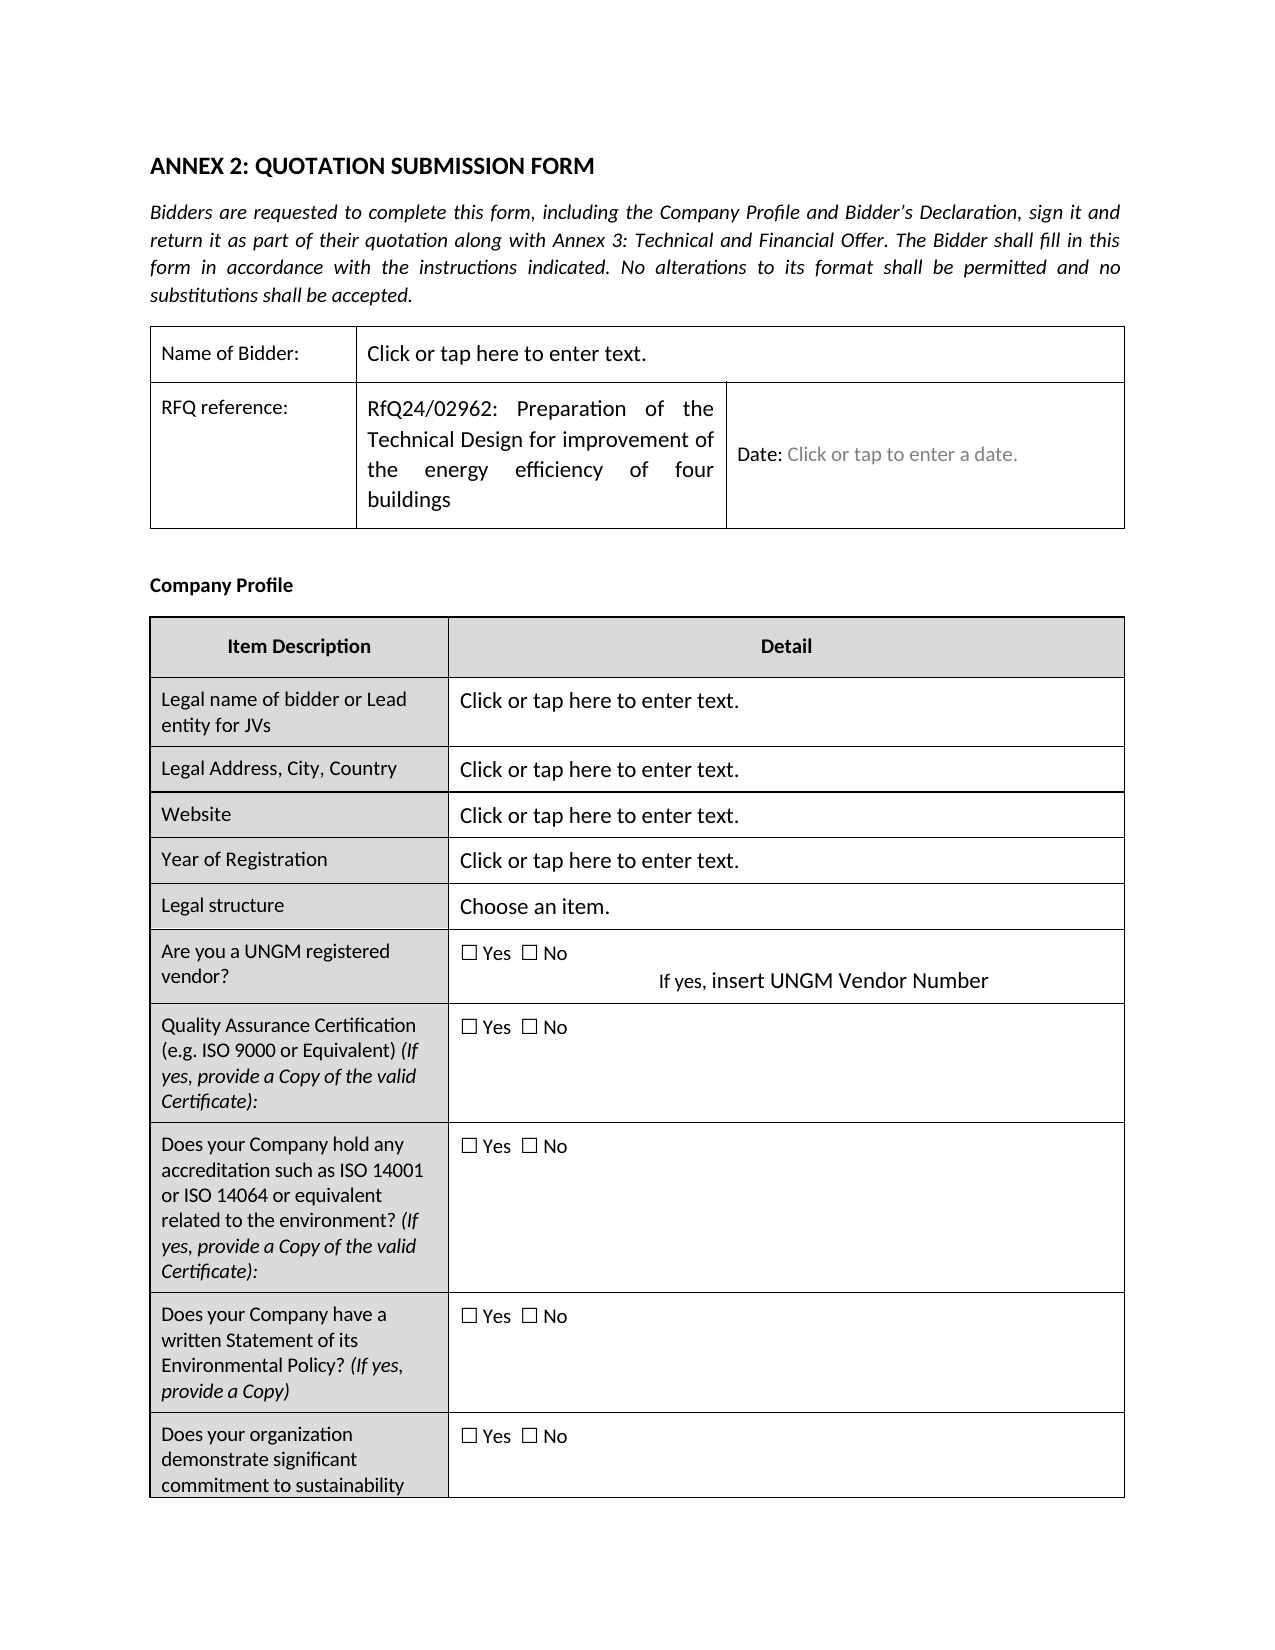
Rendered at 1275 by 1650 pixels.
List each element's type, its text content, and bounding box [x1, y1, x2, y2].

table_cell Yes No [449, 1293, 1124, 1412]
table_cell Legal name of bidder or Lead entity for JVs [151, 678, 448, 746]
table_cell Legal Address, City, Country [151, 747, 448, 791]
table_cell Yes No [449, 1004, 1124, 1122]
table_cell Year of Registration [151, 838, 448, 883]
table_cell Does your Company have a written Statement of its Environmental Policy? (If yes, provide a Copy) [151, 1293, 448, 1412]
table_cell Are you a UNGM registered vendor? [151, 930, 448, 1003]
text ANNEX 2: QUOTATION SUBMISSION FORM [150, 150, 1125, 181]
text Bidders are requested to complete this form, including the Company Profile and Bidder’s Declaration, sign it and return it as part of their quotation along with Annex 3: Technical and Financial Offer. The Bidder shall fill in this form in accordance with the instructions indicated. No alterations to its format shall be permitted and no substitutions shall be accepted. [150, 199, 1125, 307]
table_cell Yes No [449, 1413, 1124, 1497]
table_cell RFQ reference: [151, 383, 356, 528]
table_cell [151, 1413, 448, 1497]
table_cell Yes No [449, 1123, 1124, 1292]
text Company Profile [150, 572, 1125, 598]
table_cell Legal structure [151, 884, 448, 928]
table_header Name of Bidder: [151, 327, 356, 381]
table_cell Quality Assurance Certification (e.g. ISO 9000 or Equivalent) (If yes, provide a Copy of the valid Certificate): [151, 1004, 448, 1122]
table_header Detail [449, 618, 1124, 677]
table_cell Website [151, 793, 448, 837]
table_cell Date: [727, 383, 1124, 528]
table_cell Yes No If yes, [449, 930, 1124, 1003]
table_header Item Description [151, 618, 448, 677]
table_cell Does your Company hold any accreditation such as ISO 14001 or ISO 14064 or equivalent related to the environment? (If yes, provide a Copy of the valid Certificate): [151, 1123, 448, 1292]
